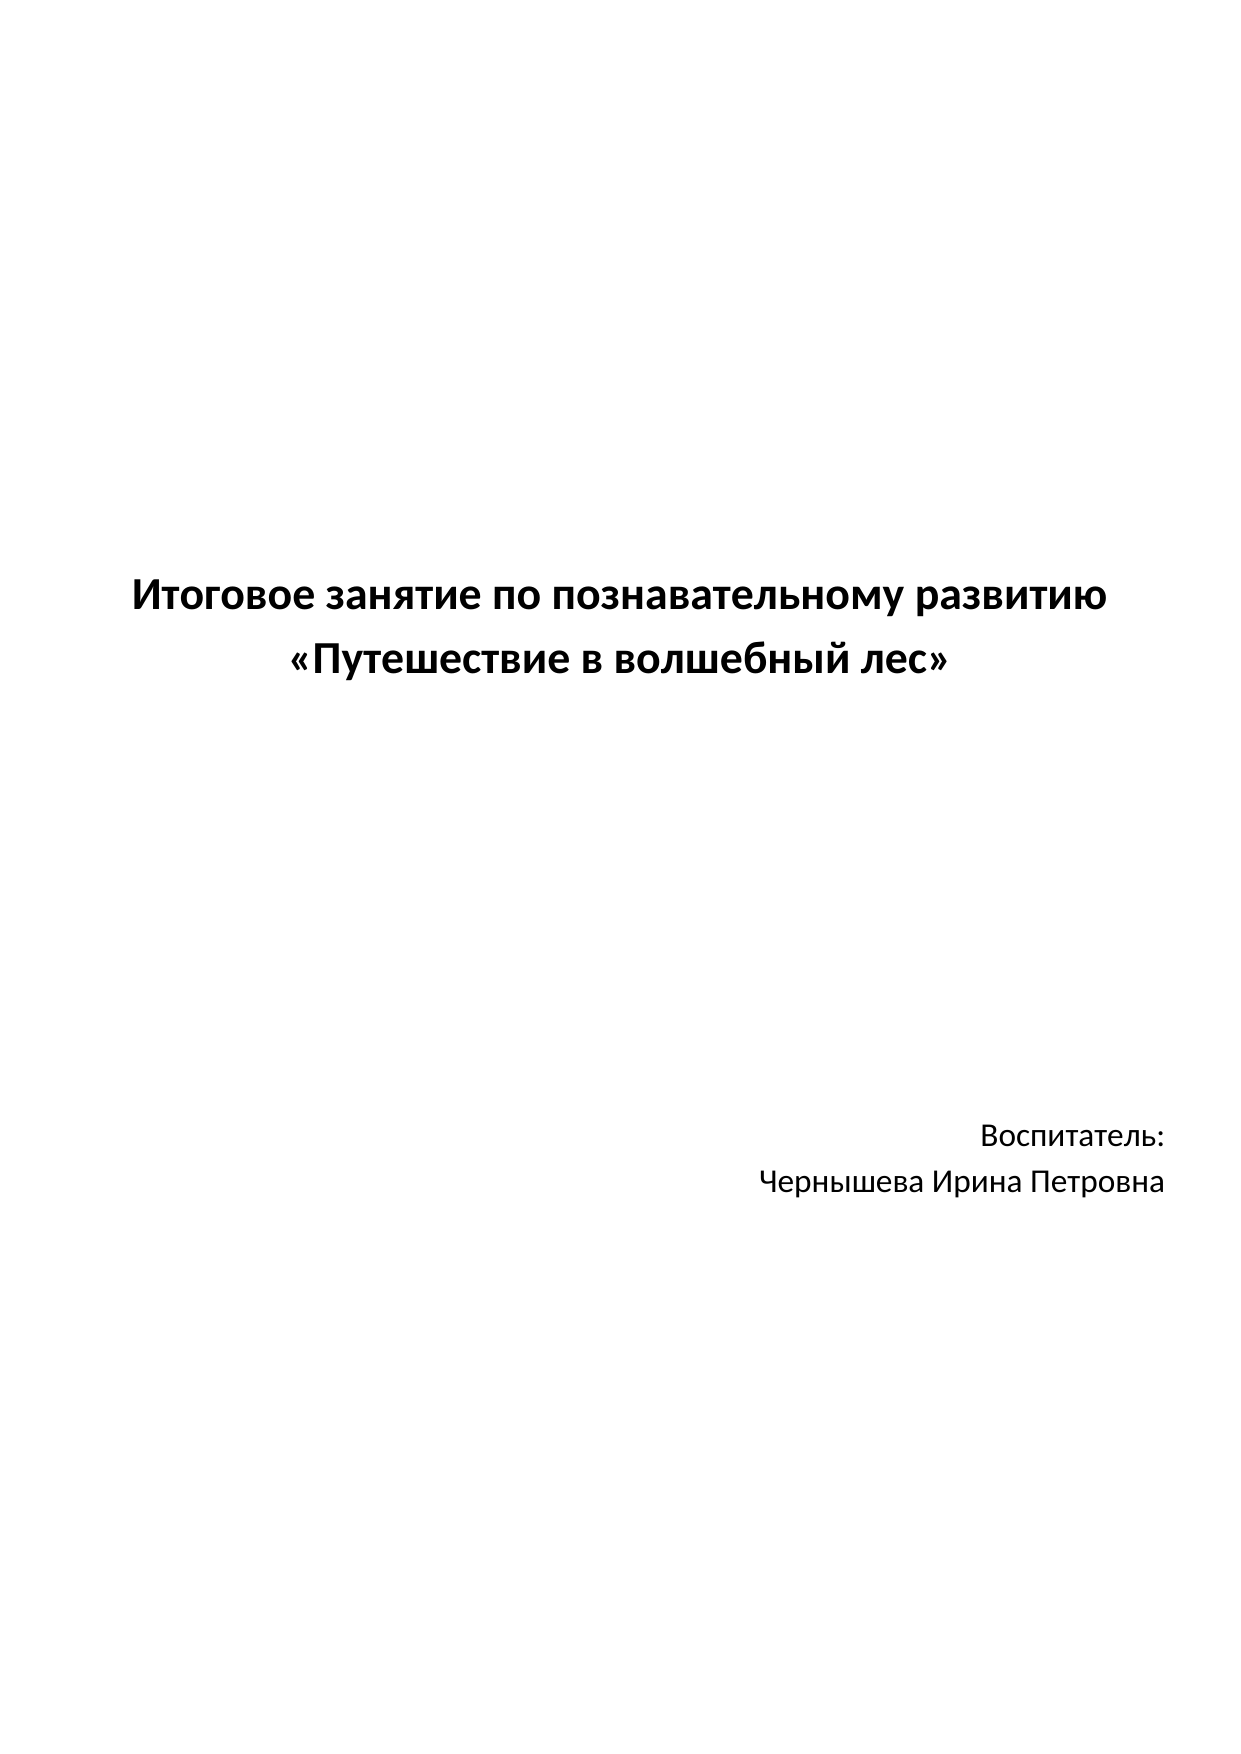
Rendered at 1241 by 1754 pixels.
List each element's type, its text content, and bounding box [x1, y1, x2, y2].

text Воспитатель: [75, 1113, 1165, 1154]
text Итоговое занятие по познавательному развитию «Путешествие в волшебный лес» [75, 565, 1165, 685]
text Чернышева Ирина Петровна [75, 1160, 1165, 1201]
